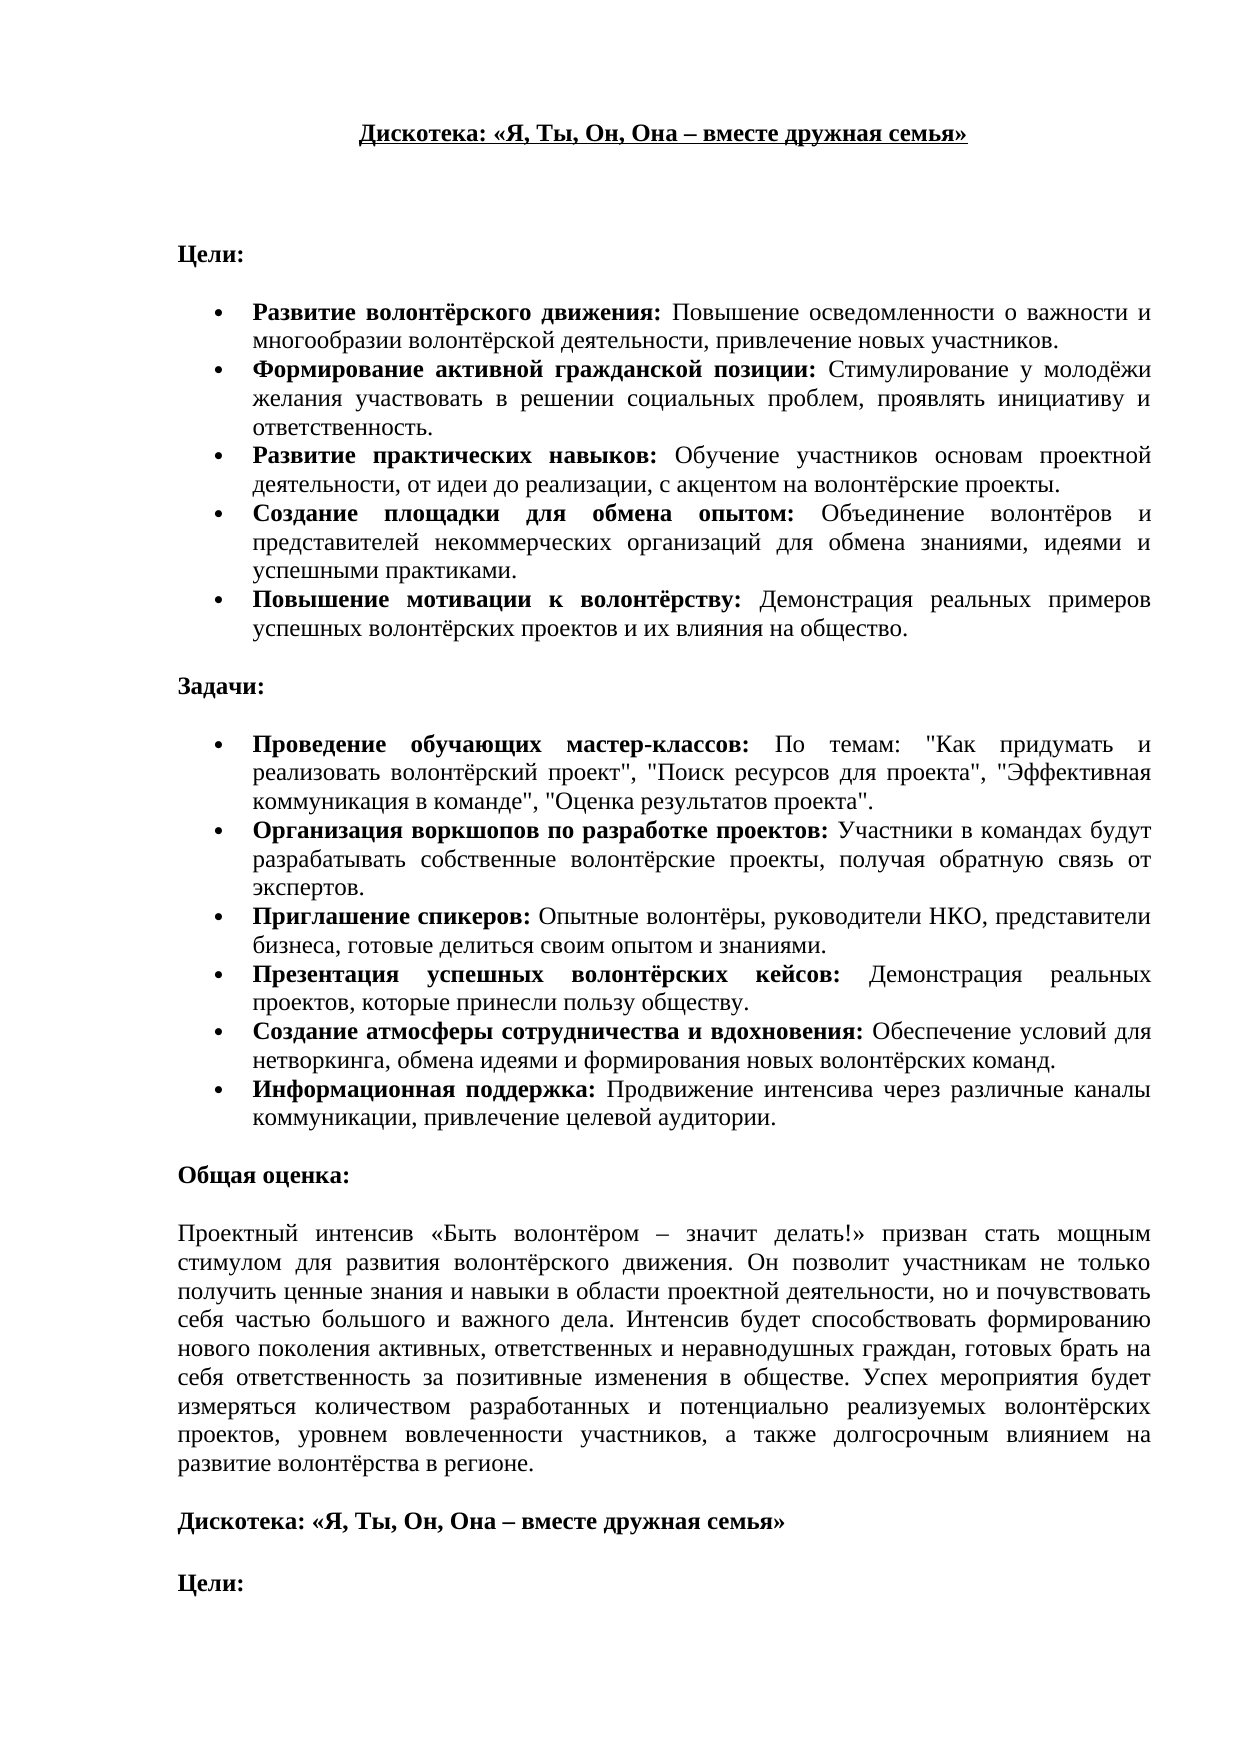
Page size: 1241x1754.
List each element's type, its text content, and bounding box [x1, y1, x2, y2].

text Общая оценка: [177, 1160, 1152, 1189]
list Приглашение спикеров: Опытные волонтёры, руководители НКО, представители бизнеса, готовые делиться своим опытом и знаниями. [215, 901, 1152, 959]
list Создание площадки для обмена опытом: Объединение волонтёров и представителей некоммерческих организаций для обмена знаниями, идеями и успешными практиками. [215, 498, 1152, 584]
list Создание атмосферы сотрудничества и вдохновения: Обеспечение условий для нетворкинга, обмена идеями и формирования новых волонтёрских команд. [215, 1016, 1152, 1074]
list Развитие практических навыков: Обучение участников основам проектной деятельности, от идеи до реализации, с акцентом на волонтёрские проекты. [215, 440, 1152, 498]
list Формирование активной гражданской позиции: Стимулирование у молодёжи желания участвовать в решении социальных проблем, проявлять инициативу и ответственность. [215, 354, 1152, 440]
list Повышение мотивации к волонтёрству: Демонстрация реальных примеров успешных волонтёрских проектов и их влияния на общество. [215, 584, 1152, 642]
list Организация воркшопов по разработке проектов: Участники в командах будут разрабатывать собственные волонтёрские проекты, получая обратную связь от экспертов. [215, 815, 1152, 901]
text Задачи: [177, 671, 1152, 699]
list Проведение обучающих мастер-классов: По темам: "Как придумать и реализовать волонтёрский проект", "Поиск ресурсов для проекта", "Эффективная коммуникация в команде", "Оценка результатов проекта". [215, 729, 1152, 815]
text Цели: [177, 239, 1152, 267]
subtitle Дискотека: «Я, Ты, Он, Она – вместе дружная семья» [177, 1506, 1152, 1535]
list Развитие волонтёрского движения: Повышение осведомленности о важности и многообразии волонтёрской деятельности, привлечение новых участников. [215, 297, 1152, 354]
text Цели: [177, 1568, 1152, 1597]
list Презентация успешных волонтёрских кейсов: Демонстрация реальных проектов, которые принесли пользу обществу. [215, 959, 1152, 1016]
text Проектный интенсив «Быть волонтёром – значит делать!» призван стать мощным стимулом для развития волонтёрского движения. Он позволит участникам не только получить ценные знания и навыки в области проектной деятельности, но и почувствовать себя частью большого и важного дела. Интенсив будет способствовать формированию нового поколения активных, ответственных и неравнодушных граждан, готовых брать на себя ответственность за позитивные изменения в обществе. Успех мероприятия будет измеряться количеством разработанных и потенциально реализуемых волонтёрских проектов, уровнем вовлеченности участников, а также долгосрочным влиянием на развитие волонтёрства в регионе. [177, 1218, 1152, 1477]
text Дискотека: «Я, Ты, Он, Она – вместе дружная семья» [177, 118, 1149, 207]
list Информационная поддержка: Продвижение интенсива через различные каналы коммуникации, привлечение целевой аудитории. [215, 1074, 1152, 1131]
